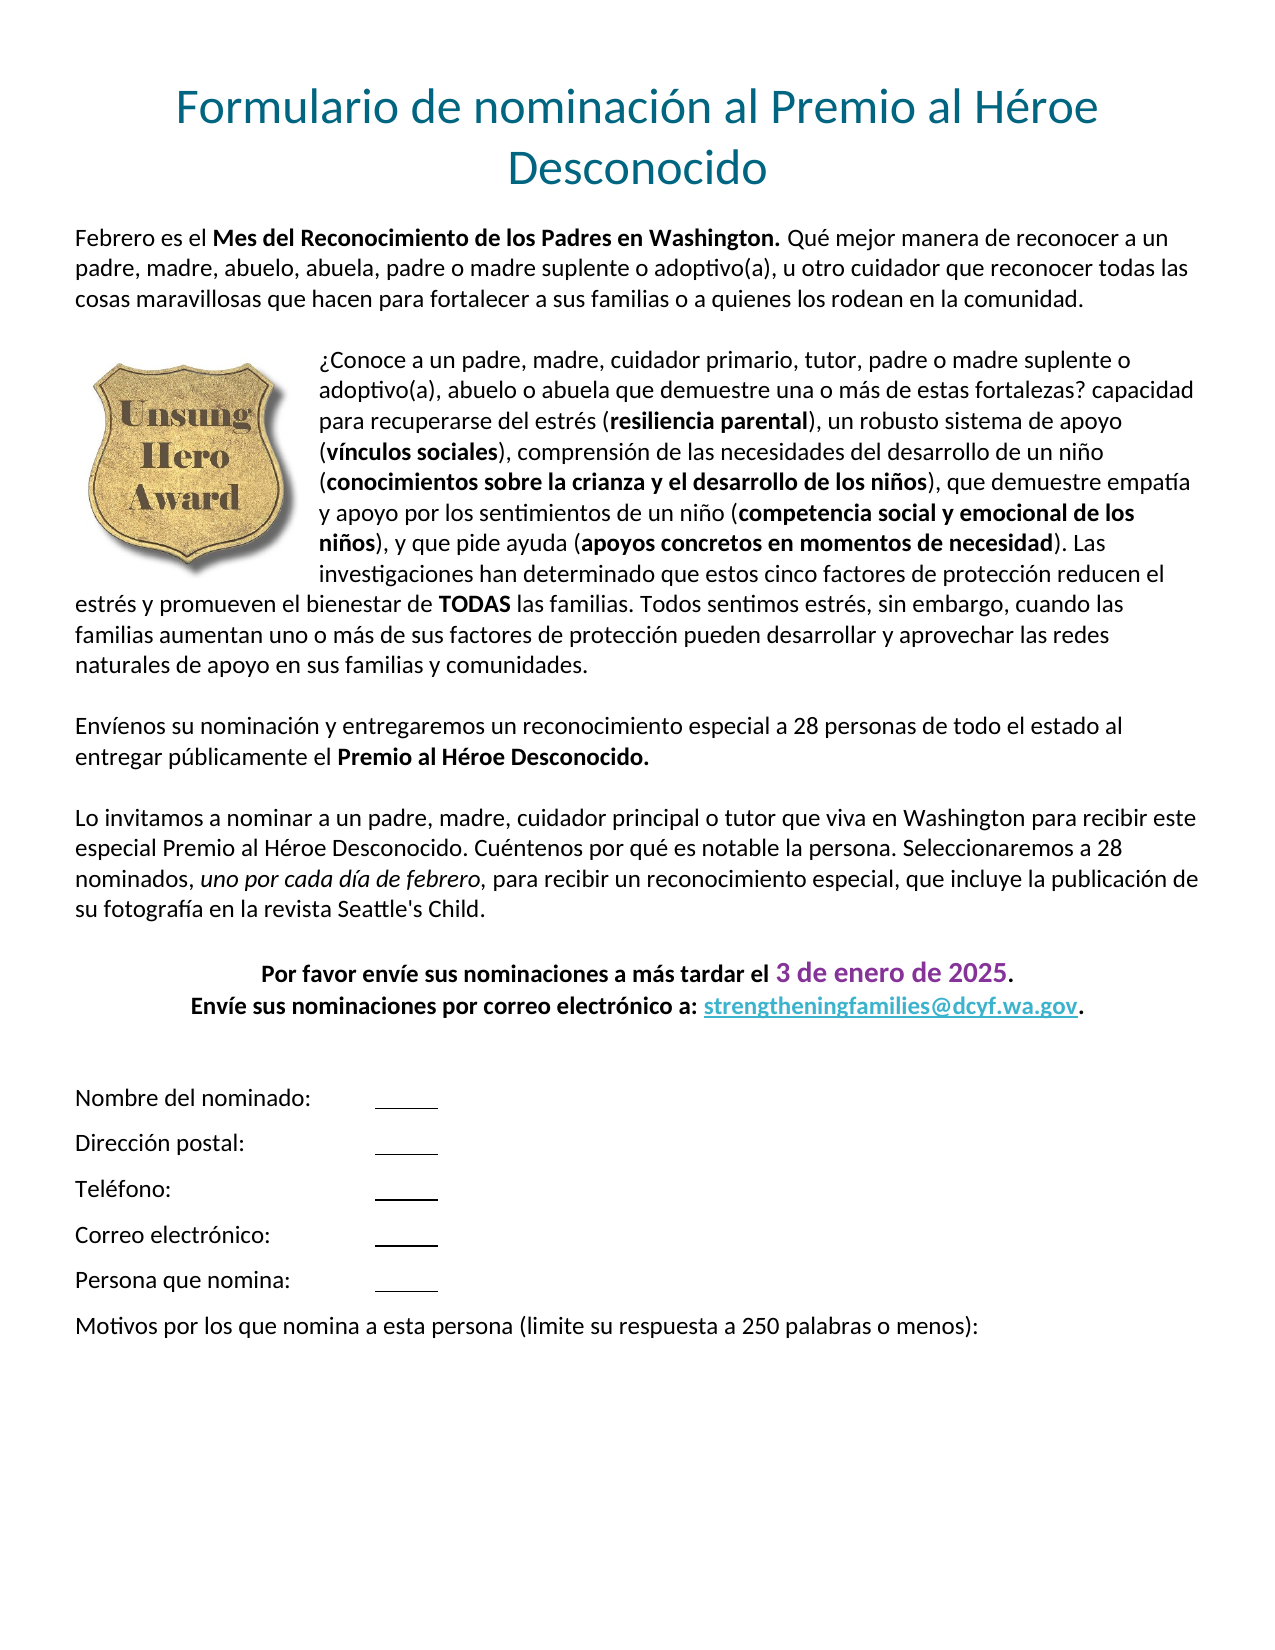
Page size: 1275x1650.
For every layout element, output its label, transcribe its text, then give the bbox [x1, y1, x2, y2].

text Nombre del nominado: [75, 1082, 1200, 1112]
text Formulario de nominación al Premio al Héroe Desconocido [75, 75, 1200, 197]
text Persona que nomina: [75, 1265, 1200, 1295]
text Teléfono: [75, 1173, 1200, 1204]
text Correo electrónico: [75, 1219, 1200, 1249]
text ¿Conoce a un padre, madre, cuidador primario, tutor, padre o madre suplente o adoptivo(a), abuelo o abuela que demuestre una o más de estas fortalezas? capacidad para recuperarse del estrés (resiliencia parental), un robusto sistema de apoyo (vínculos sociales), comprensión de las necesidades del desarrollo de un niño (conocimientos sobre la crianza y el desarrollo de los niños), que demuestre empatía y apoyo por los sentimientos de un niño (competencia social y emocional de los niños), y que pide ayuda (apoyos concretos en momentos de necesidad). Las investigaciones han determinado que estos cinco factores de protección reducen el estrés y promueven el bienestar de TODAS las familias. Todos sentimos estrés, sin embargo, cuando las familias aumentan uno o más de sus factores de protección pueden desarrollar y aprovechar las redes naturales de apoyo en sus familias y comunidades. [75, 344, 1200, 680]
text Envíenos su nominación y entregaremos un reconocimiento especial a 28 personas de todo el estado al entregar públicamente el Premio al Héroe Desconocido. [75, 710, 1200, 771]
text Por favor envíe sus nominaciones a más tardar el 3 de enero de 2025. [75, 954, 1200, 990]
text Lo invitamos a nominar a un padre, madre, cuidador principal o tutor que viva en Washington para recibir este especial Premio al Héroe Desconocido. Cuéntenos por qué es notable la persona. Seleccionaremos a 28 nominados, uno por cada día de febrero, para recibir un reconocimiento especial, que incluye la publicación de su fotografía en la revista Seattle's Child. [75, 802, 1200, 924]
picture [75, 353, 300, 579]
text Febrero es el Mes del Reconocimiento de los Padres en Washington. Qué mejor manera de reconocer a un padre, madre, abuelo, abuela, padre o madre suplente o adoptivo(a), u otro cuidador que reconocer todas las cosas maravillosas que hacen para fortalecer a sus familias o a quienes los rodean en la comunidad. [75, 222, 1200, 314]
text Envíe sus nominaciones por correo electrónico a: strengtheningfamilies@dcyf.wa.gov. [75, 990, 1200, 1021]
text Dirección postal: [75, 1127, 1200, 1158]
text Motivos por los que nomina a esta persona (limite su respuesta a 250 palabras o menos): [75, 1310, 1200, 1341]
